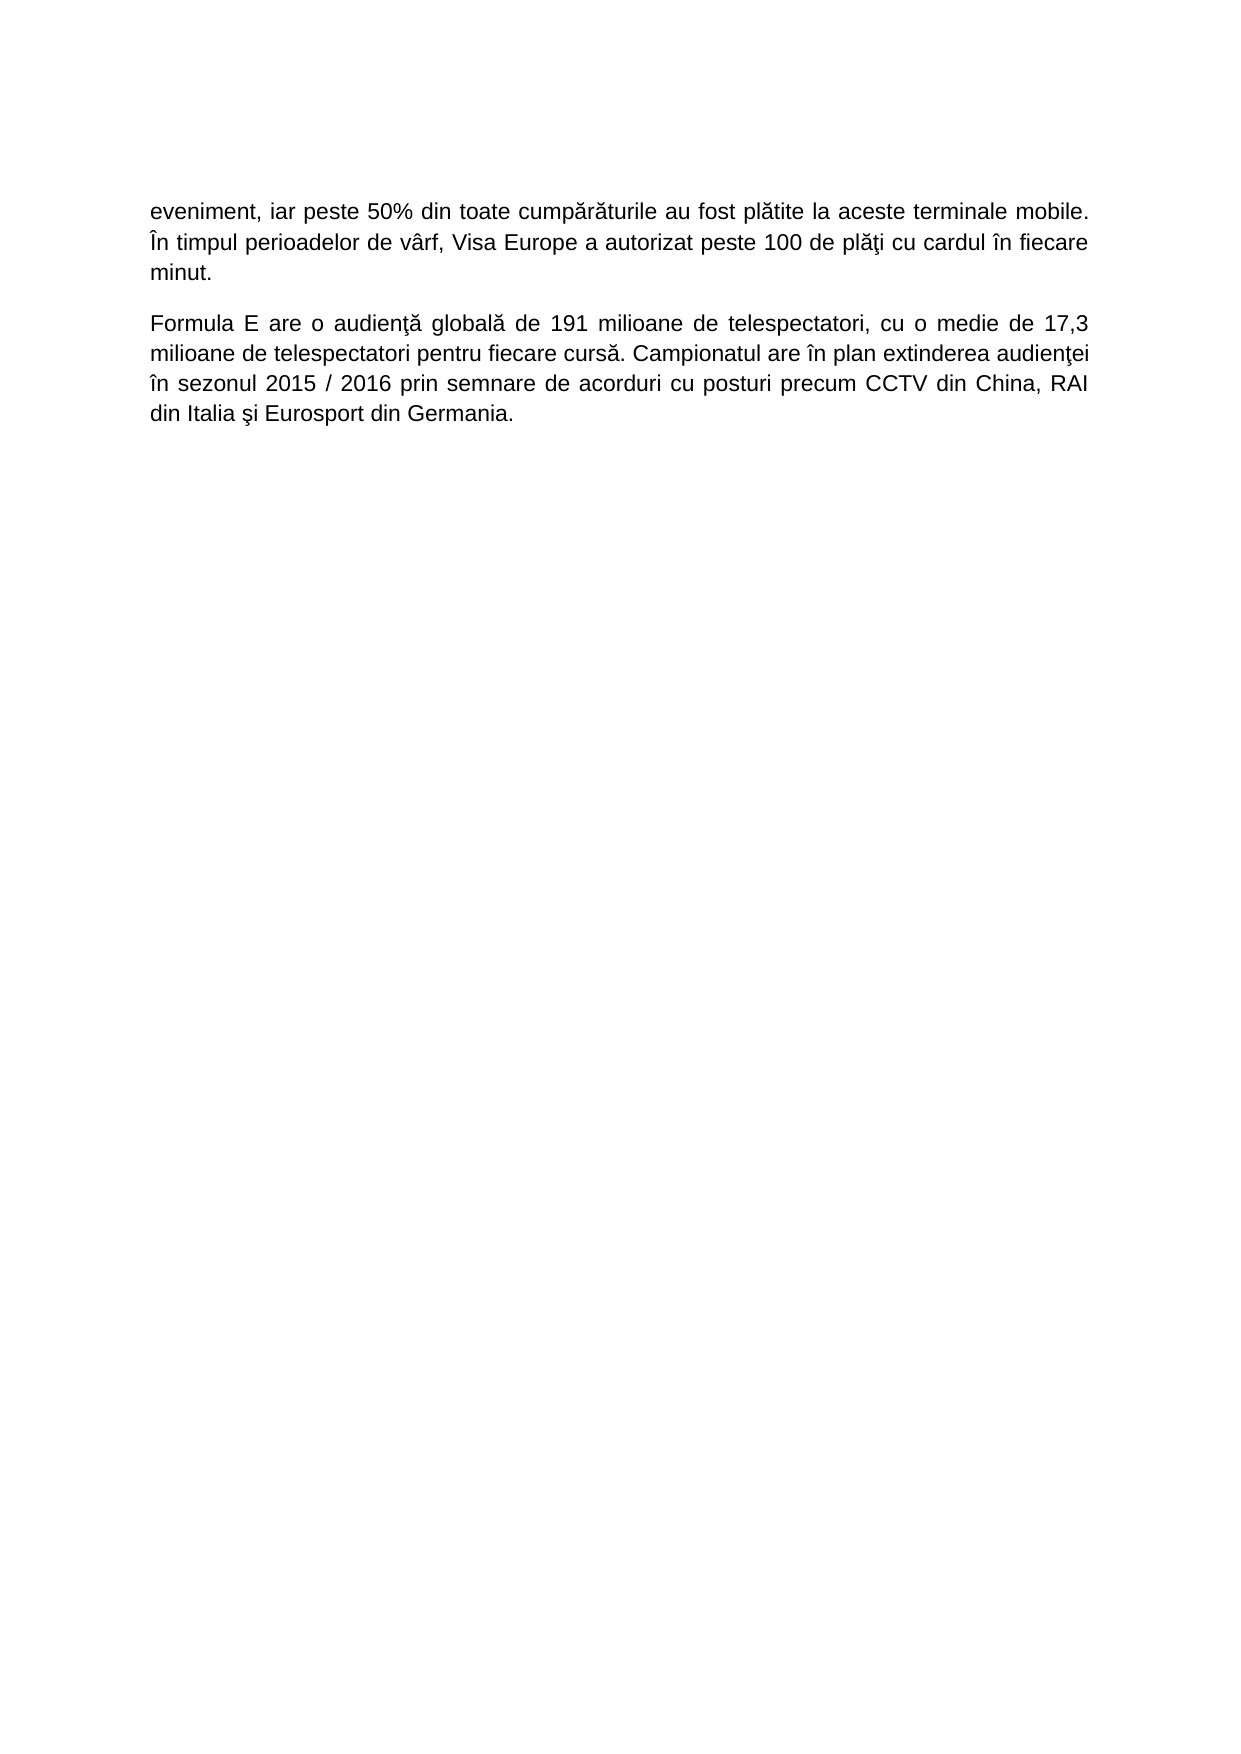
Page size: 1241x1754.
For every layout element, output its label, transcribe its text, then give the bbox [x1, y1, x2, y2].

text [150, 198, 1090, 285]
text Formula E are o audienţă globală de 191 milioane de telespectatori, cu o medie de 17,3 milioane de telespectatori pentru fiecare cursă. Campionatul are în plan extinderea audienţei în sezonul 2015 / 2016 prin semnare de acorduri cu posturi precum CCTV din China, RAI din Italia şi Eurosport din Germania. [150, 310, 1090, 427]
